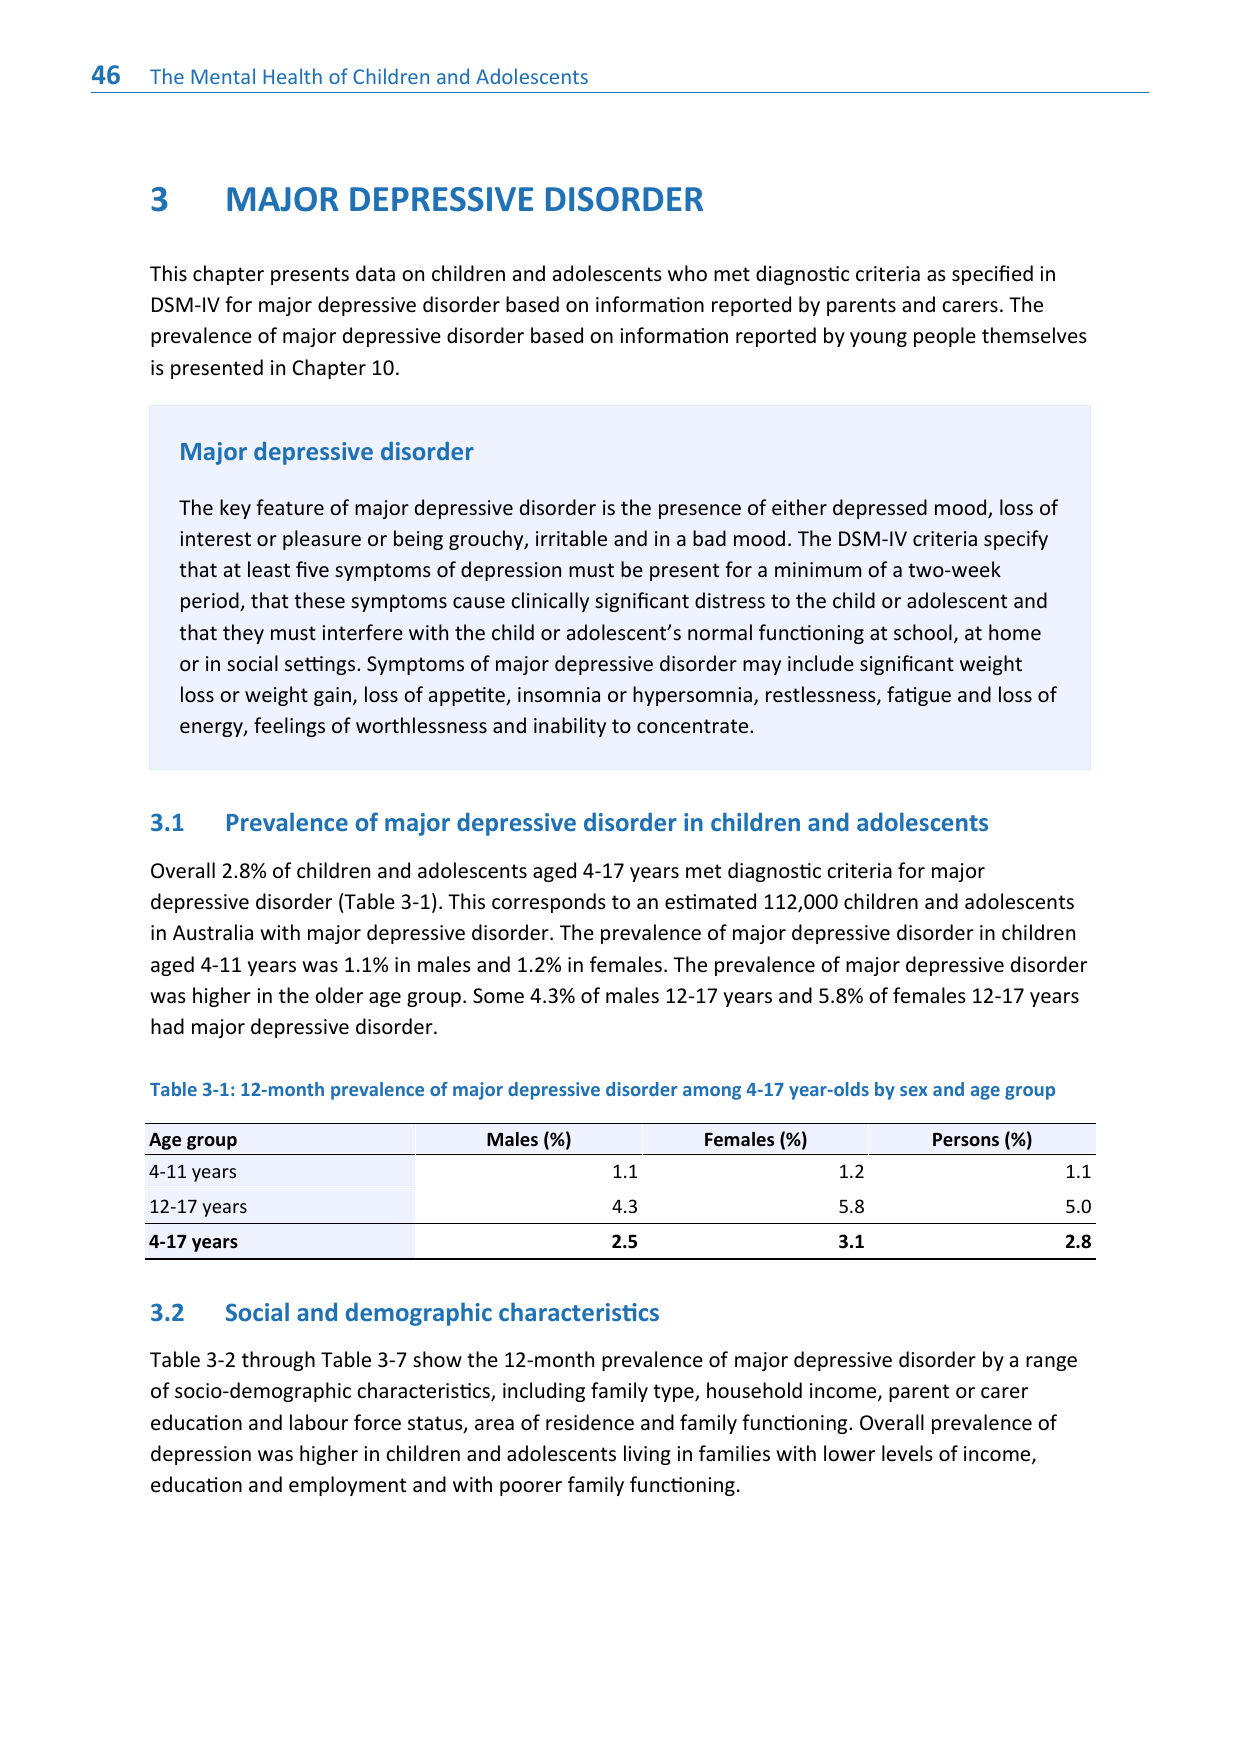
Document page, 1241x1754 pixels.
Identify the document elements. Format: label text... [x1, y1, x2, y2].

table_cell 1.1 [415, 1155, 642, 1188]
table_cell 1.1 [869, 1155, 1096, 1188]
table_header Age group [145, 1124, 415, 1153]
subtitle Major depressive disorder [150, 406, 1090, 460]
table_cell 4-11 years [145, 1155, 415, 1188]
table_header Females (%) [643, 1124, 868, 1153]
table_cell 5.0 [869, 1188, 1096, 1223]
table_cell 4-17 years [145, 1224, 415, 1258]
text Overall 2.8% of children and adolescents aged 4-17 years met diagnostic criteria for major depressive disorder (Table 3-1). This corresponds to an estimated 112,000 children and adolescents in Australia with major depressive disorder. The prevalence of major depressive disorder in children aged 4-11 years was 1.1% in males and 1.2% in females. The prevalence of major depressive disorder was higher in the older age group. Some 4.3% of males 12-17 years and 5.8% of females 12-17 years had major depressive disorder. [150, 853, 1090, 1041]
table_cell 3.1 [642, 1224, 869, 1258]
subtitle 3.1 Prevalence of major depressive disorder in children and adolescents [150, 806, 1090, 839]
table_cell 4.3 [415, 1188, 642, 1223]
table_cell 12-17 years [145, 1189, 415, 1223]
table_cell 2.8 [869, 1224, 1096, 1258]
table_cell 2.5 [415, 1224, 642, 1258]
subtitle 3 Major depressive disorder [150, 175, 1090, 221]
table_cell 1.2 [642, 1155, 869, 1188]
text Table 3-1: 12-month prevalence of major depressive disorder among 4-17 year-olds by sex and age group [150, 1076, 1090, 1102]
text Table 3-2 through Table 3-7 show the 12-month prevalence of major depressive disorder by a range of socio-demographic characteristics, including family type, household income, parent or carer education and labour force status, area of residence and family functioning. Overall prevalence of depression was higher in children and adolescents living in families with lower levels of income, education and employment and with poorer family functioning. [150, 1342, 1090, 1499]
table_header Persons (%) [869, 1124, 1096, 1153]
table_header Males (%) [416, 1124, 642, 1153]
text The key feature of major depressive disorder is the presence of either depressed mood, loss of interest or pleasure or being grouchy, irritable and in a bad mood. The DSM-IV criteria specify that at least five symptoms of depression must be present for a minimum of a two-week period, that these symptoms cause clinically significant distress to the child or adolescent and that they must interfere with the child or adolescent’s normal functioning at school, at home or in social settings. Symptoms of major depressive disorder may include significant weight loss or weight gain, loss of appetite, insomnia or hypersomnia, restlessness, fatigue and loss of energy, feelings of worthlessness and inability to concentrate. [150, 460, 1090, 769]
table_cell 5.8 [642, 1188, 869, 1223]
text This chapter presents data on children and adolescents who met diagnostic criteria as specified in DSM-IV for major depressive disorder based on information reported by parents and carers. The prevalence of major depressive disorder based on information reported by young people themselves is presented in Chapter 10. [150, 256, 1090, 381]
subtitle 3.2 Social and demographic characteristics [150, 1295, 1090, 1328]
